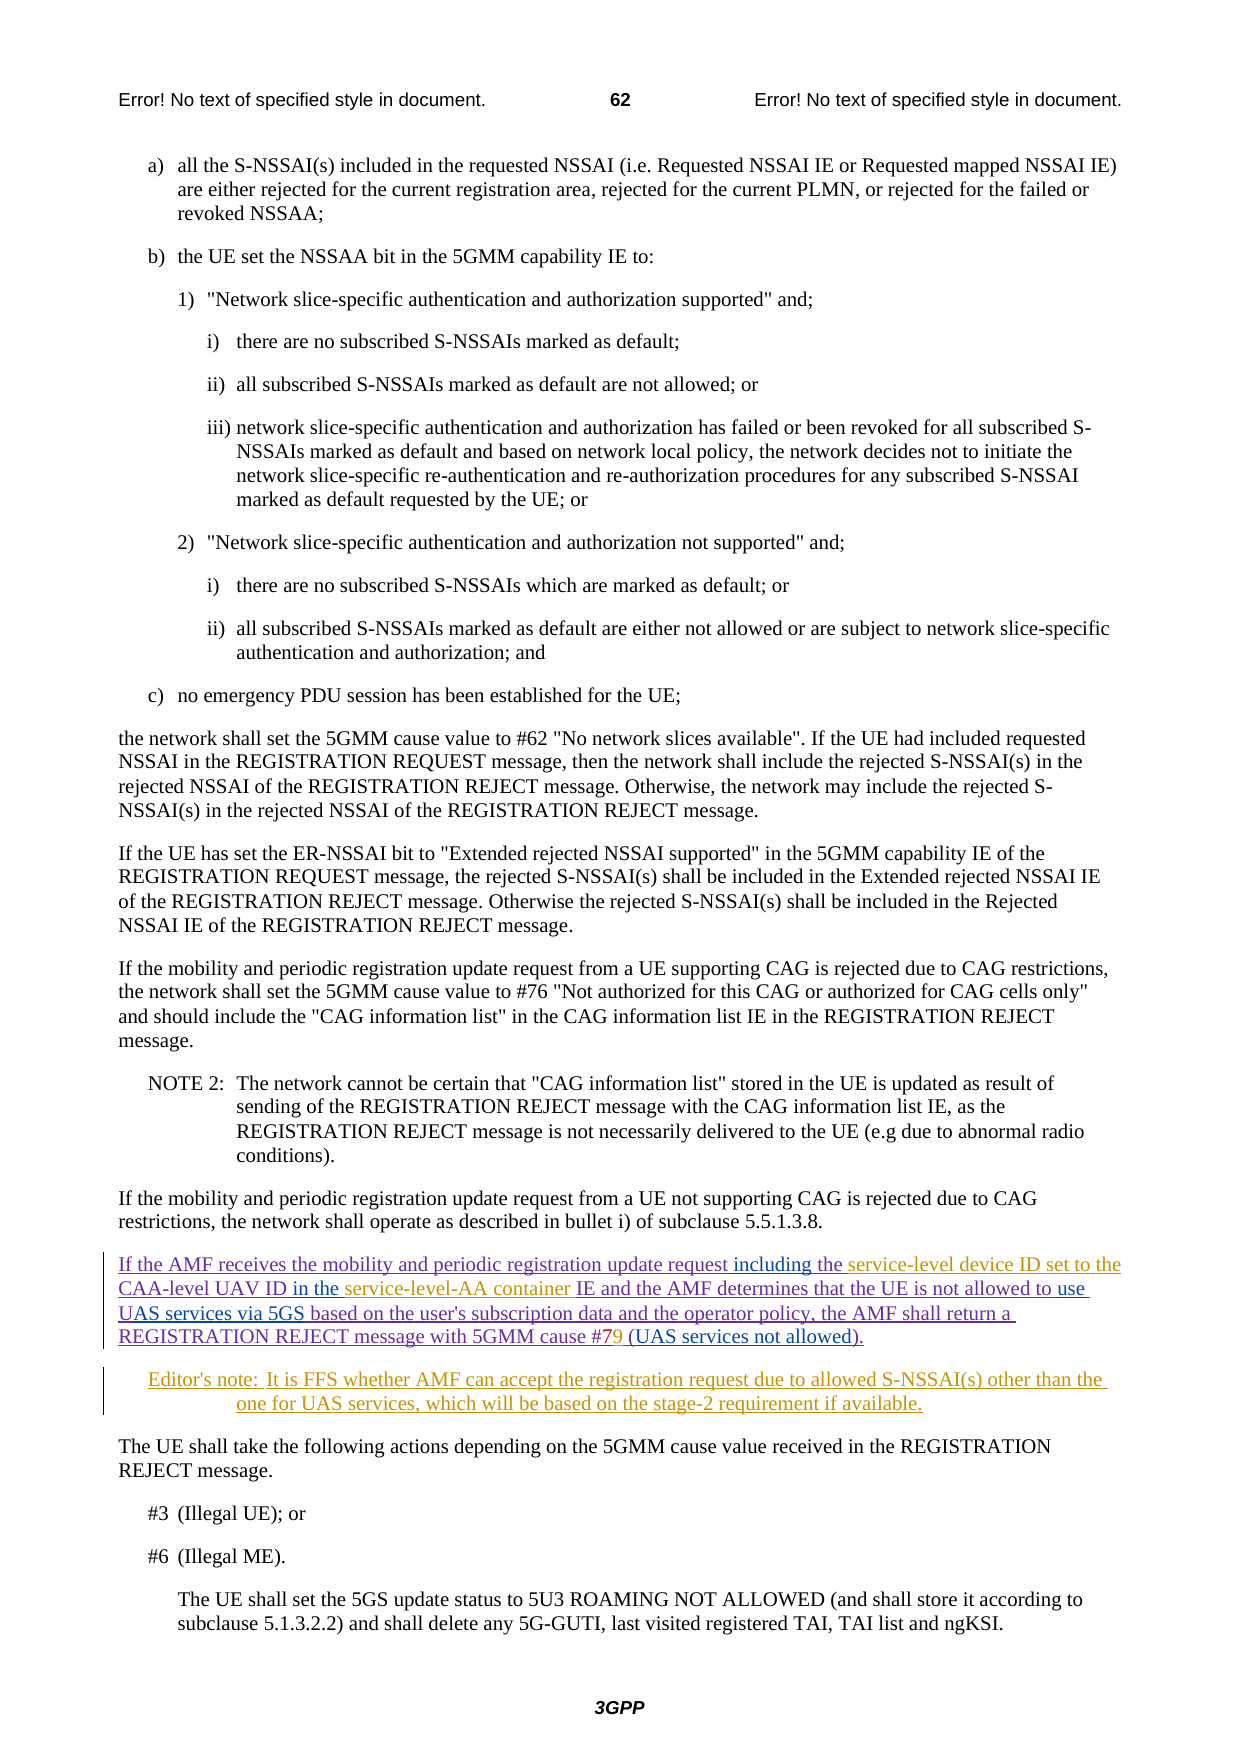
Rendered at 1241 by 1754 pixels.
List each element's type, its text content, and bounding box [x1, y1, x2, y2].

text b) the UE set the NSSAA bit in the 5GMM capability IE to: [148, 244, 1122, 268]
text ii) all subscribed S-NSSAIs marked as default are not allowed; or [207, 372, 1122, 396]
text If the UE has set the ER-NSSAI bit to "Extended rejected NSSAI supported" in the 5GMM capability IE of the REGISTRATION REQUEST message, the rejected S-NSSAI(s) shall be included in the Extended rejected NSSAI IE of the REGISTRATION REJECT message. Otherwise the rejected S-NSSAI(s) shall be included in the Rejected NSSAI IE of the REGISTRATION REJECT message. [118, 840, 1122, 937]
text If the mobility and periodic registration update request from a UE supporting CAG is rejected due to CAG restrictions, the network shall set the 5GMM cause value to #76 "Not authorized for this CAG or authorized for CAG cells only" and should include the "CAG information list" in the CAG information list IE in the REGISTRATION REJECT message. [118, 955, 1122, 1052]
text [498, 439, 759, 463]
text i) there are no subscribed S-NSSAIs which are marked as default; or [207, 573, 1122, 597]
text If the mobility and periodic registration update request from a UE not supporting CAG is rejected due to CAG restrictions, the network shall operate as described in bullet i) of subclause 5.5.1.3.8. [118, 1185, 1122, 1233]
text the network shall set the 5GMM cause value to #62 "No network slices available". If the UE had included requested NSSAI in the REGISTRATION REQUEST message, then the network shall include the rejected S-NSSAI(s) in the rejected NSSAI of the REGISTRATION REJECT message. Otherwise, the network may include the rejected S-NSSAI(s) in the rejected NSSAI of the REGISTRATION REJECT message. [118, 725, 1122, 822]
text i) there are no subscribed S-NSSAIs marked as default; [207, 329, 1122, 353]
text c) no emergency PDU session has been established for the UE; [148, 683, 1122, 707]
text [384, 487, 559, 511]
text The UE shall take the following actions depending on the 5GMM cause value received in the REGISTRATION REJECT message. [118, 1434, 1122, 1482]
text ii) all subscribed S-NSSAIs marked as default are either not allowed or are subject to network slice-specific authentication and authorization; and [207, 616, 1122, 664]
text #6 (Illegal ME). [148, 1544, 1122, 1568]
text 1) "Network slice-specific authentication and authorization supported" and; [177, 287, 1122, 311]
text #3 (Illegal UE); or [148, 1501, 1122, 1525]
text NOTE 2: The network cannot be certain that "CAG information list" stored in the UE is updated as result of sending of the REGISTRATION REJECT message with the CAG information list IE, as the REGISTRATION REJECT message is not necessarily delivered to the UE (e.g due to abnormal radio conditions). [148, 1070, 1122, 1167]
text The UE shall set the 5GS update status to 5U3 ROAMING NOT ALLOWED (and shall store it according to subclause 5.1.3.2.2) and shall delete any 5G-GUTI, last visited registered TAI, TAI list and ngKSI. [148, 1587, 1122, 1635]
text 2) "Network slice-specific authentication and authorization not supported" and; [177, 530, 1122, 554]
text iii) network slice-specific authentication and authorization has failed or been revoked for all subscribed S-NSSAIs marked as default and based on network local policy, the network decides not to initiate the network slice-specific re-authentication and re-authorization procedures for any subscribed S-NSSAI marked as default requested by the UE; or [587, 415, 1122, 511]
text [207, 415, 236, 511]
text a) all the S-NSSAI(s) included in the requested NSSAI (i.e. Requested NSSAI IE or Requested mapped NSSAI IE) are either rejected for the current registration area, rejected for the current PLMN, or rejected for the failed or revoked NSSAA; [148, 153, 1122, 225]
